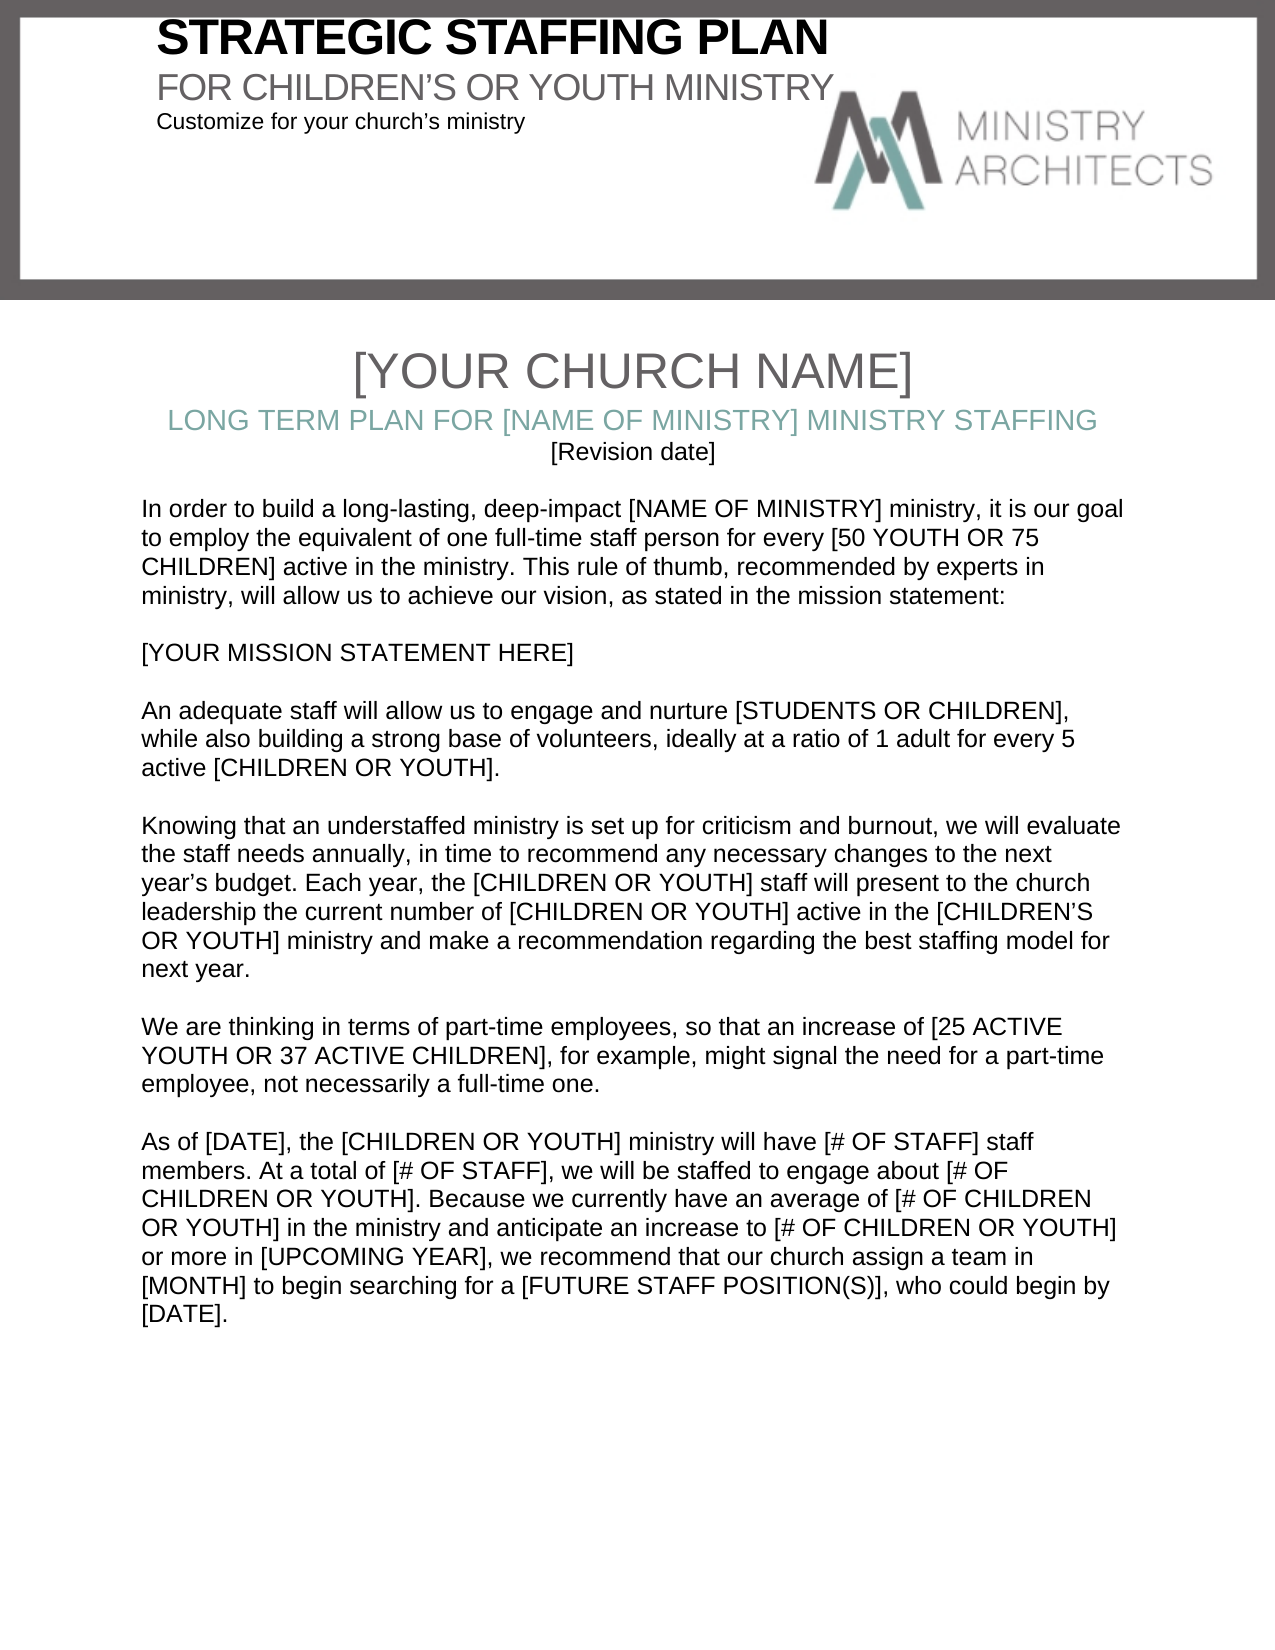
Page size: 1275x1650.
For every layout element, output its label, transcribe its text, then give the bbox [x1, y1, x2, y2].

text [YOUR MISSION STATEMENT HERE] [141, 638, 1125, 667]
text In order to build a long-lasting, deep-impact [NAME OF MINISTRY] ministry, it is our goal to employ the equivalent of one full-time staff person for every [50 YOUTH OR 75 CHILDREN] active in the ministry. This rule of thumb, recommended by experts in ministry, will allow us to achieve our vision, as stated in the mission statement: [141, 494, 1125, 609]
text long term plan for [name of ministry] ministry staffing [141, 403, 1125, 437]
text We are thinking in terms of part-time employees, so that an increase of [25 ACTIVE YOUTH OR 37 ACTIVE CHILDREN], for example, might signal the need for a part-time employee, not necessarily a full-time one. [141, 1012, 1125, 1098]
text [your church name] [141, 342, 1125, 399]
text [Revision date] [141, 437, 1125, 466]
text Knowing that an understaffed ministry is set up for criticism and burnout, we will evaluate the staff needs annually, in time to recommend any necessary changes to the next year’s budget. Each year, the [CHILDREN OR YOUTH] staff will present to the church leadership the current number of [CHILDREN OR YOUTH] active in the [CHILDREN’S OR YOUTH] ministry and make a recommendation regarding the best staffing model for next year. [141, 811, 1125, 983]
picture [0, 0, 1275, 300]
text As of [DATE], the [CHILDREN OR YOUTH] ministry will have [# OF STAFF] staff members. At a total of [# OF STAFF], we will be staffed to engage about [# OF CHILDREN OR YOUTH]. Because we currently have an average of [# OF CHILDREN OR YOUTH] in the ministry and anticipate an increase to [# OF CHILDREN OR YOUTH] or more in [UPCOMING YEAR], we recommend that our church assign a team in [MONTH] to begin searching for a [FUTURE STAFF POSITION(S)], who could begin by [DATE]. [141, 1127, 1125, 1328]
text An adequate staff will allow us to engage and nurture [STUDENTS OR CHILDREN], while also building a strong base of volunteers, ideally at a ratio of 1 adult for every 5 active [CHILDREN OR YOUTH]. [141, 696, 1125, 782]
